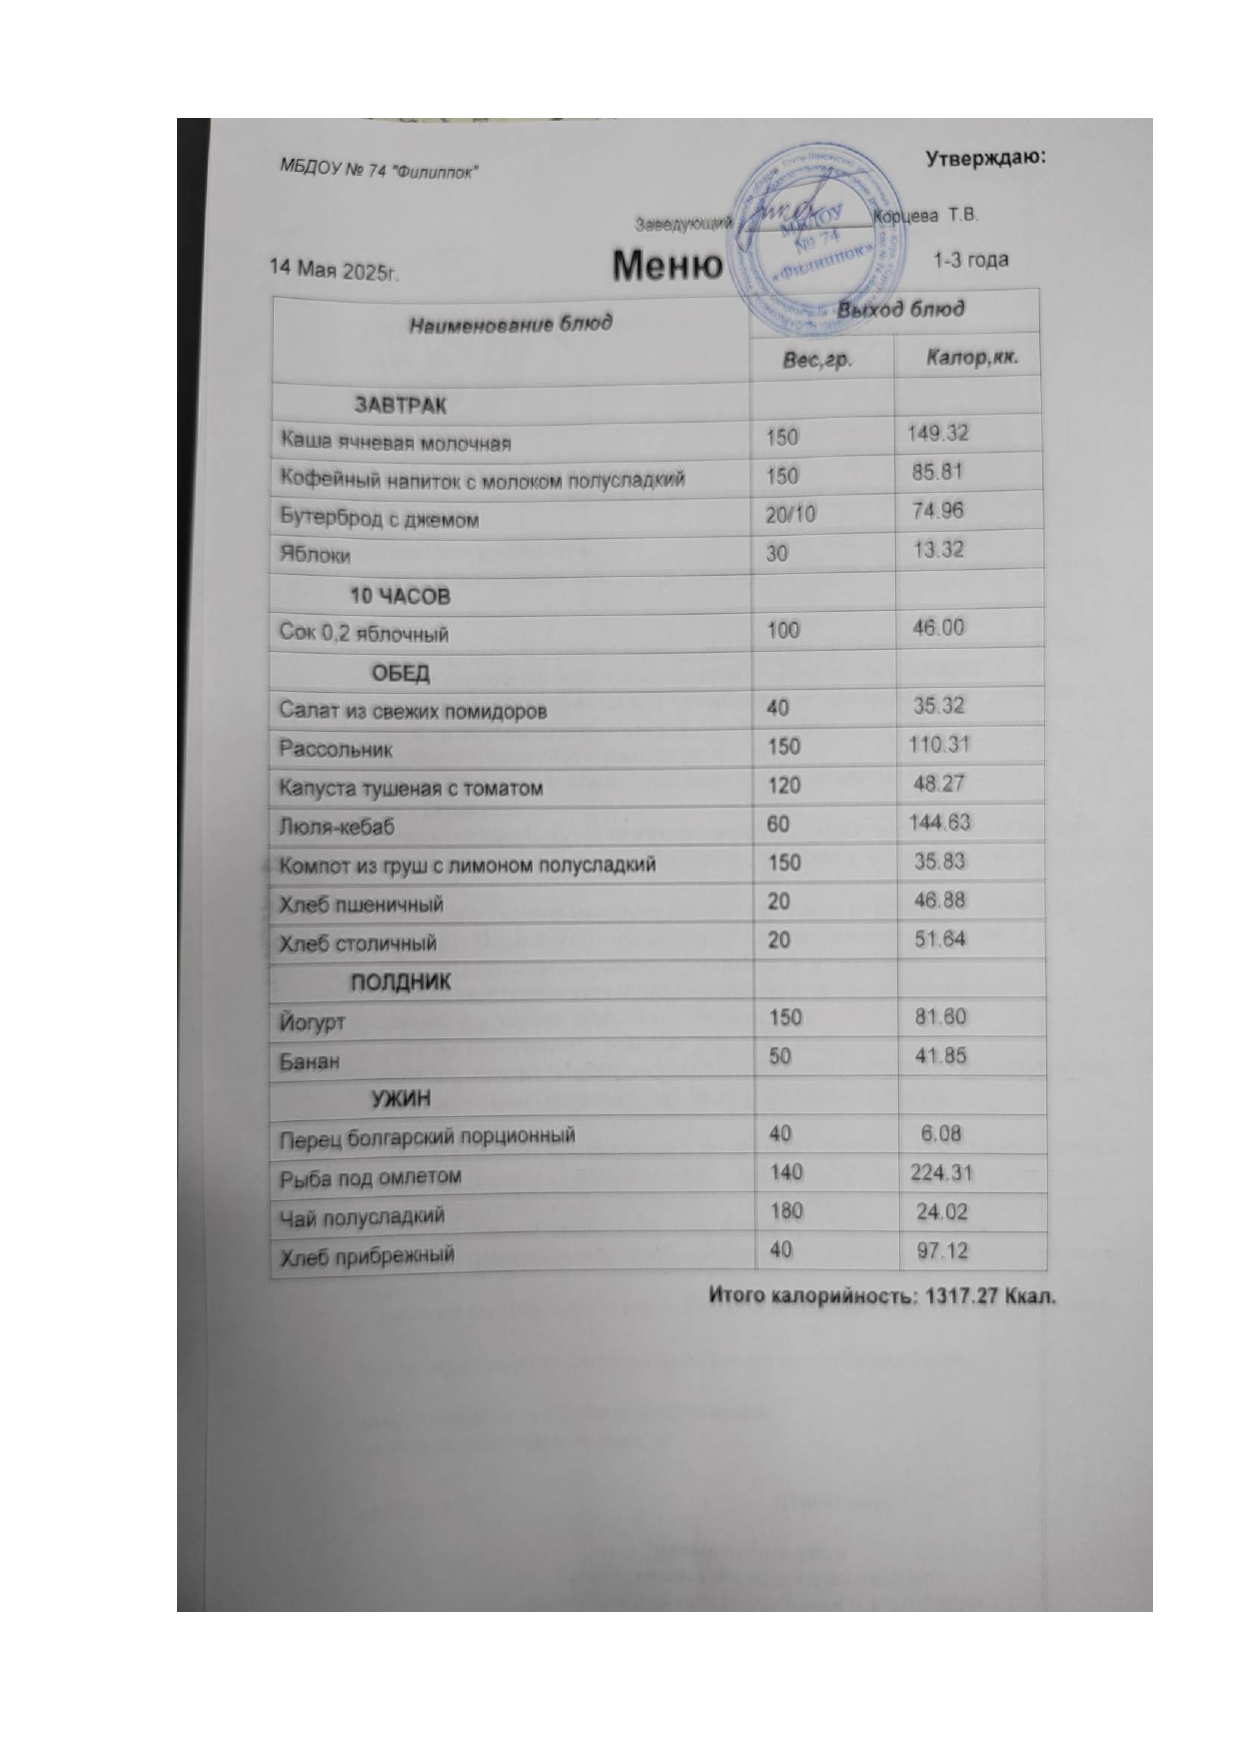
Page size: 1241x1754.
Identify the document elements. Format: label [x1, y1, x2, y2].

picture [177, 118, 1153, 1612]
